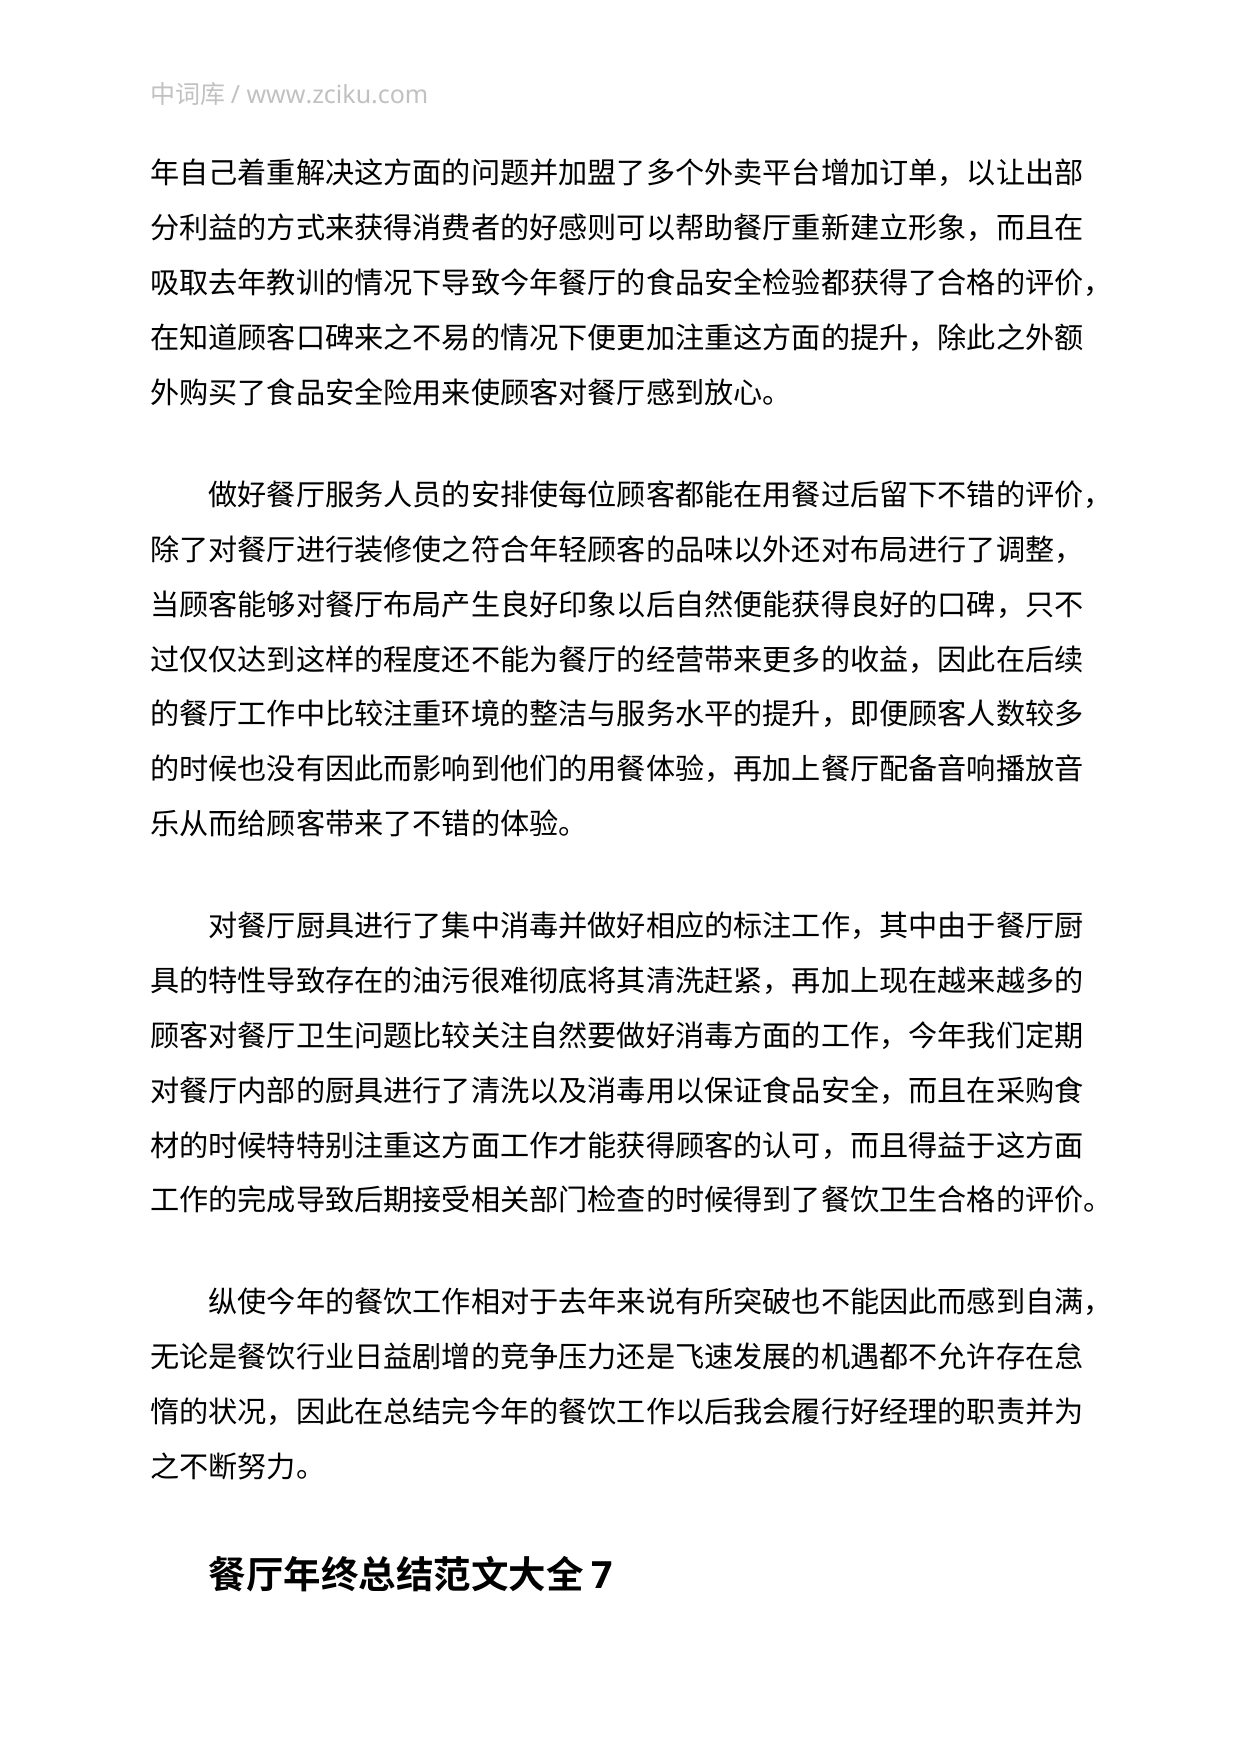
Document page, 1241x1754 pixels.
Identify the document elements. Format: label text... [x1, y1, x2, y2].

text 纵使今年的餐饮工作相对于去年来说有所突破也不能因此而感到自满，无论是餐饮行业日益剧增的竞争压力还是飞速发展的机遇都不允许存在怠惰的状况，因此在总结完今年的餐饮工作以后我会履行好经理的职责并为之不断努力。 [150, 1279, 1090, 1486]
text 餐厅年终总结范文大全7 [150, 1545, 1090, 1600]
text 对餐厅厨具进行了集中消毒并做好相应的标注工作，其中由于餐厅厨具的特性导致存在的油污很难彻底将其清洗赶紧，再加上现在越来越多的顾客对餐厅卫生问题比较关注自然要做好消毒方面的工作，今年我们定期对餐厅内部的厨具进行了清洗以及消毒用以保证食品安全，而且在采购食材的时候特特别注重这方面工作才能获得顾客的认可，而且得益于这方面工作的完成导致后期接受相关部门检查的时候得到了餐饮卫生合格的评价。 [150, 902, 1090, 1219]
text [150, 150, 1090, 412]
text 做好餐厅服务人员的安排使每位顾客都能在用餐过后留下不错的评价，除了对餐厅进行装修使之符合年轻顾客的品味以外还对布局进行了调整，当顾客能够对餐厅布局产生良好印象以后自然便能获得良好的口碑，只不过仅仅达到这样的程度还不能为餐厅的经营带来更多的收益，因此在后续的餐厅工作中比较注重环境的整洁与服务水平的提升，即便顾客人数较多的时候也没有因此而影响到他们的用餐体验，再加上餐厅配备音响播放音乐从而给顾客带来了不错的体验。 [150, 471, 1090, 843]
